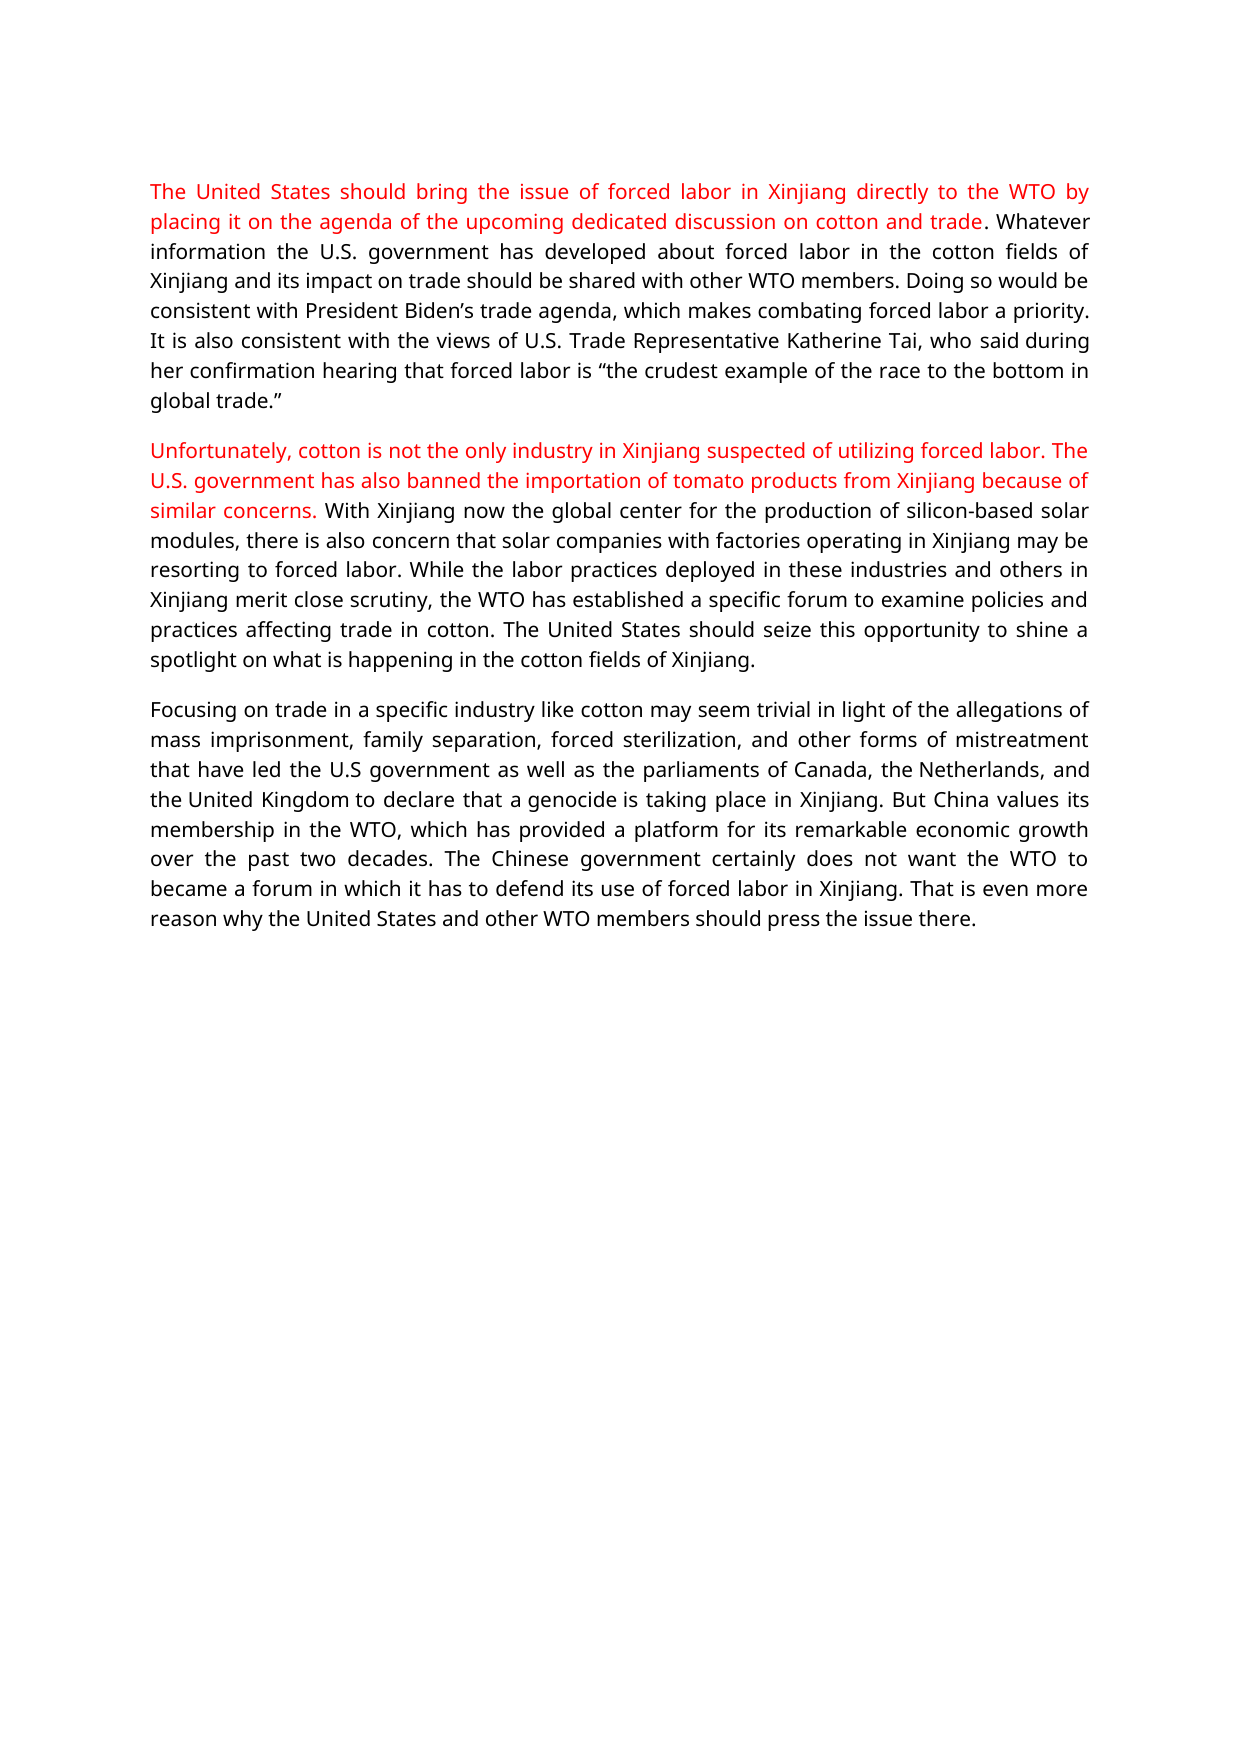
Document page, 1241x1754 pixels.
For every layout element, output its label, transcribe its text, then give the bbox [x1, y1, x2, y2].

text Focusing on trade in a specific industry like cotton may seem trivial in light of the allegations of mass imprisonment, family separation, forced sterilization, and other forms of mistreatment that have led the U.S government as well as the parliaments of Canada, the Netherlands, and the United Kingdom to declare that a genocide is taking place in Xinjiang. But China values its membership in the WTO, which has provided a platform for its remarkable economic growth over the past two decades. The Chinese government certainly does not want the WTO to became a forum in which it has to defend its use of forced labor in Xinjiang. That is even more reason why the United States and other WTO members should press the issue there. [150, 696, 1090, 932]
text The United States should bring the issue of forced labor in Xinjiang directly to the WTO by placing it on the agenda of the upcoming dedicated discussion on cotton and trade. Whatever information the U.S. government has developed about forced labor in the cotton fields of Xinjiang and its impact on trade should be shared with other WTO members. Doing so would be consistent with President Biden’s trade agenda, which makes combating forced labor a priority. It is also consistent with the views of U.S. Trade Representative Katherine Tai, who said during her confirmation hearing that forced labor is “the crudest example of the race to the bottom in global trade.” [150, 177, 1090, 414]
text Unfortunately, cotton is not the only industry in Xinjiang suspected of utilizing forced labor. The U.S. government has also banned the importation of tomato products from Xinjiang because of similar concerns. With Xinjiang now the global center for the production of silicon-based solar modules, there is also concern that solar companies with factories operating in Xinjiang may be resorting to forced labor. While the labor practices deployed in these industries and others in Xinjiang merit close scrutiny, the WTO has established a specific forum to examine policies and practices affecting trade in cotton. The United States should seize this opportunity to shine a spotlight on what is happening in the cotton fields of Xinjiang. [150, 436, 1090, 673]
